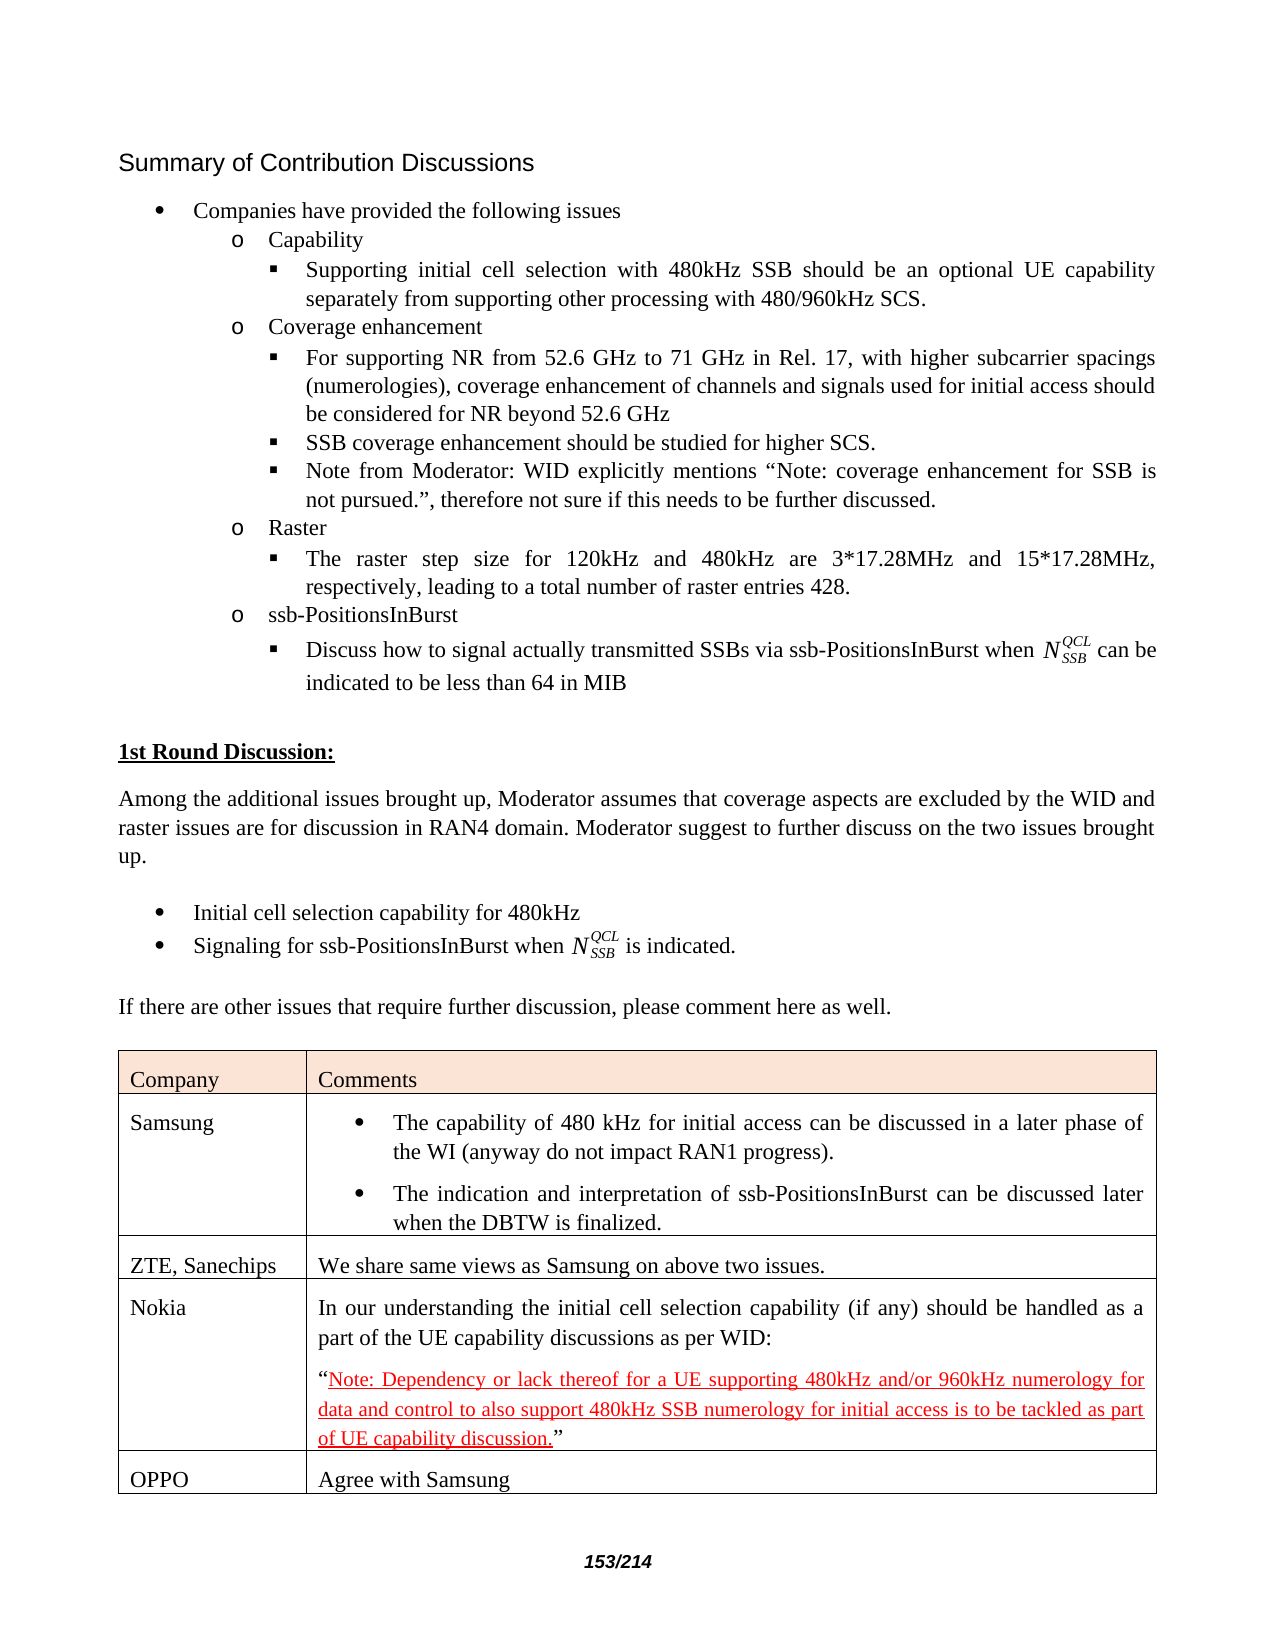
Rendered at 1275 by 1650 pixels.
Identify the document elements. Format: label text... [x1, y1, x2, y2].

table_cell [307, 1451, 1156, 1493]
list Discuss how to signal actually transmitted SSBs via ssb-PositionsInBurst when can be indicated to be less than 64 in MIB [268, 632, 1157, 695]
list Companies have provided the following issues [156, 197, 1157, 224]
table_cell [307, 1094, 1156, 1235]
text Among the additional issues brought up, Moderator assumes that coverage aspects are excluded by the WID and raster issues are for discussion in RAN4 domain. Moderator suggest to further discuss on the two issues brought up. [118, 786, 1157, 869]
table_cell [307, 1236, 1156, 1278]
text If there are other issues that require further discussion, please comment here as well. [118, 993, 1157, 1019]
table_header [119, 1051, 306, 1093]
list Note from Moderator: WID explicitly mentions “Note: coverage enhancement for SSB is not pursued.”, therefore not sure if this needs to be further discussed. [268, 457, 1157, 512]
list Signaling for ssb-PositionsInBurst when is indicated. [156, 928, 1157, 963]
list Initial cell selection capability for 480kHz [156, 899, 1157, 926]
list Capability [231, 226, 1157, 254]
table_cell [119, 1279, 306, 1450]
list Raster [231, 514, 1157, 542]
list ssb-PositionsInBurst [231, 602, 1157, 630]
list The raster step size for 120kHz and 480kHz are 3*17.28MHz and 15*17.28MHz, respectively, leading to a total number of raster entries 428. [268, 545, 1157, 599]
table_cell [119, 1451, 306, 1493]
list For supporting NR from 52.6 GHz to 71 GHz in Rel. 17, with higher subcarrier spacings (numerologies), coverage enhancement of channels and signals used for initial access should be considered for NR beyond 52.6 GHz [268, 344, 1157, 427]
list Coverage enhancement [231, 313, 1157, 341]
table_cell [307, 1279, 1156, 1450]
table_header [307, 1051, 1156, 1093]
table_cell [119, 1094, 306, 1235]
subtitle 1st Round Discussion: [118, 738, 1157, 765]
list SSB coverage enhancement should be studied for higher SCS. [268, 429, 1157, 455]
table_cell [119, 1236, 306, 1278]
subtitle Summary of Contribution Discussions [118, 148, 1157, 176]
list Supporting initial cell selection with 480kHz SSB should be an optional UE capability separately from supporting other processing with 480/960kHz SCS. [268, 256, 1157, 311]
